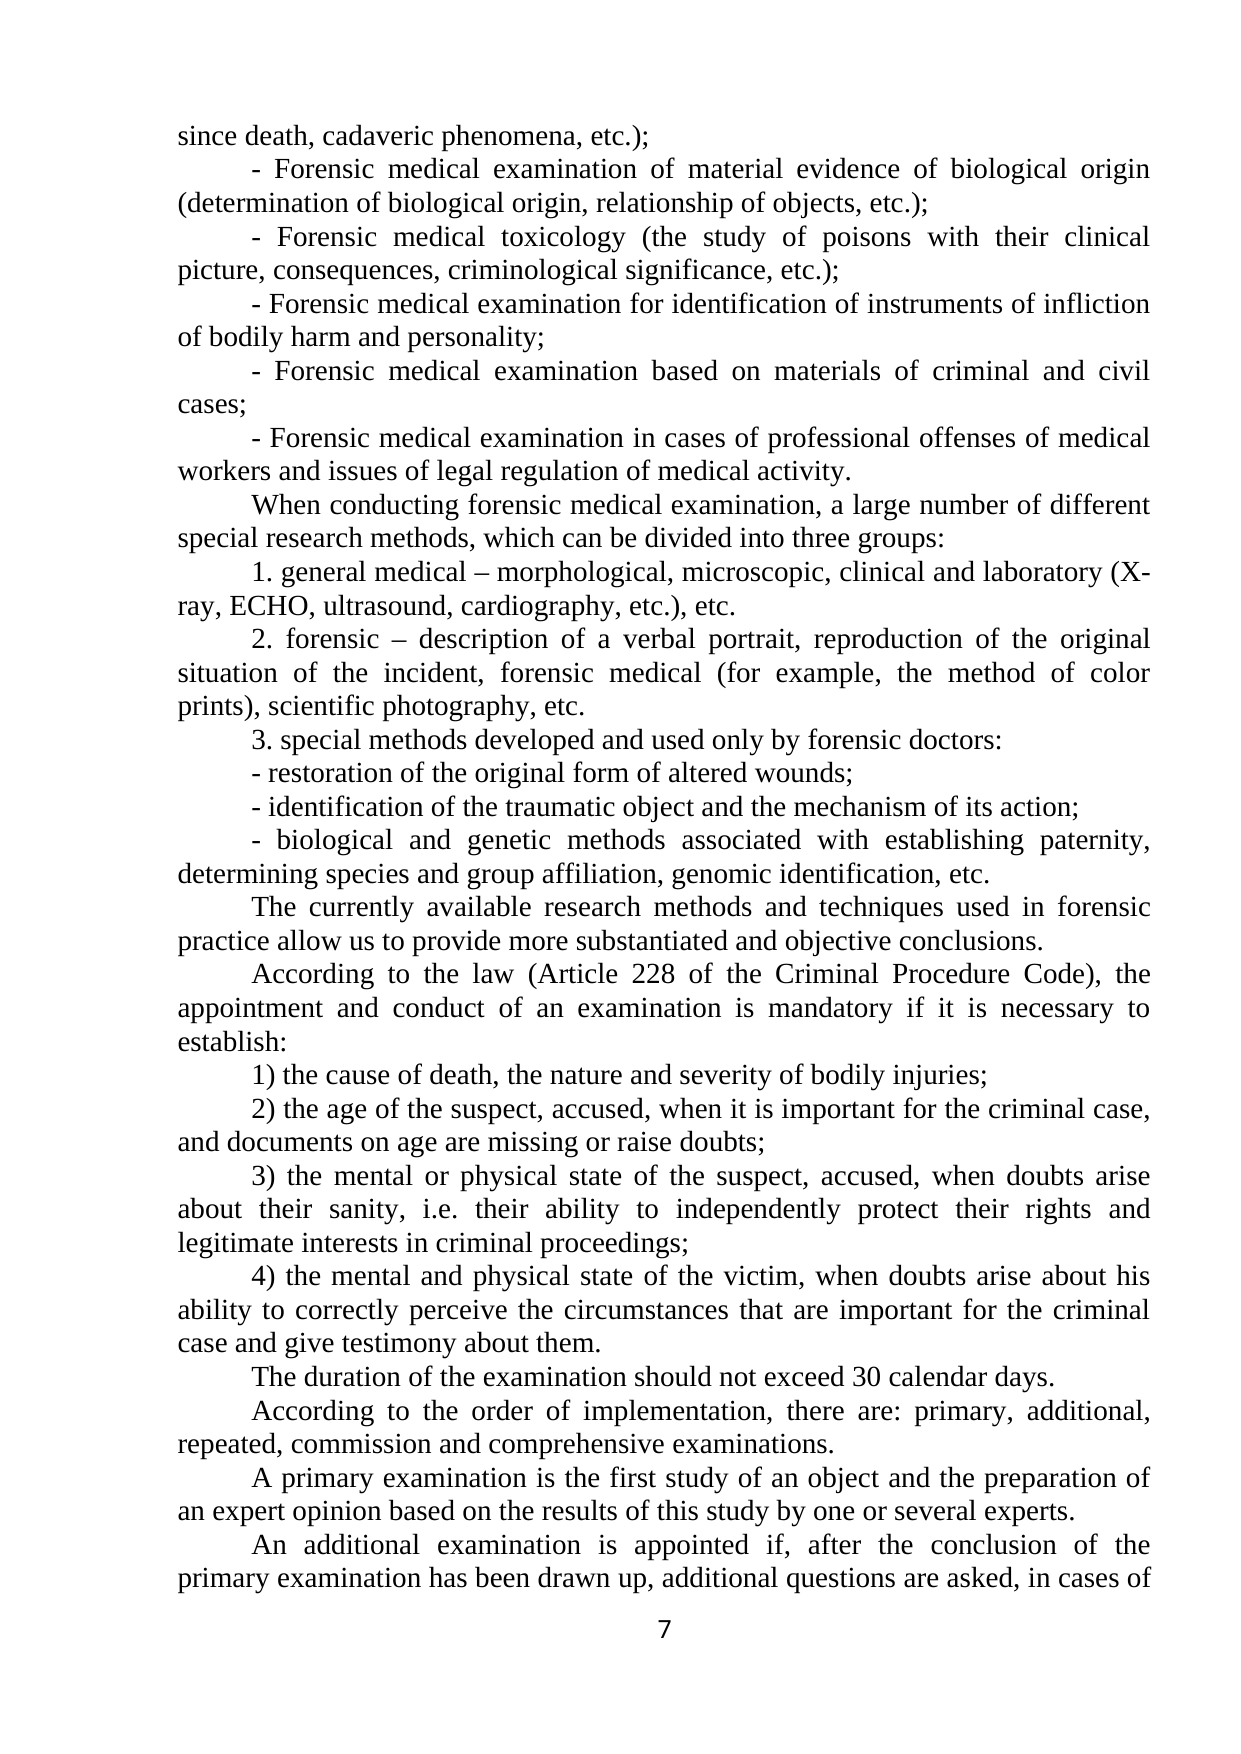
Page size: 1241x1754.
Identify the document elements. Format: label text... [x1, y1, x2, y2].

text According to the law (Article 228 of the Criminal Procedure Code), the appointment and conduct of an examination is mandatory if it is necessary to establish: [177, 957, 1152, 1057]
text - Forensic medical toxicology (the study of poisons with their clinical picture, consequences, criminological significance, etc.); [177, 219, 1152, 286]
text - Forensic medical examination in cases of professional offenses of medical workers and issues of legal regulation of medical activity. [177, 420, 1152, 487]
text - restoration of the original form of altered wounds; [177, 755, 1152, 789]
text - Forensic medical examination based on materials of criminal and civil cases; [177, 353, 1152, 420]
text 2) the age of the suspect, accused, when it is important for the criminal case, and documents on age are missing or raise doubts; [177, 1091, 1152, 1158]
text 3) the mental or physical state of the suspect, accused, when doubts arise about their sanity, i.e. their ability to independently protect their rights and legitimate interests in criminal proceedings; [177, 1158, 1152, 1258]
text A primary examination is the first study of an object and the preparation of an expert opinion based on the results of this study by one or several experts. [177, 1460, 1152, 1527]
text 3. special methods developed and used only by forensic doctors: [177, 722, 1152, 755]
text When conducting forensic medical examination, a large number of different special research methods, which can be divided into three groups: [177, 487, 1152, 554]
text The duration of the examination should not exceed 30 calendar days. [177, 1359, 1152, 1393]
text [177, 1527, 1152, 1594]
text 4) the mental and physical state of the victim, when doubts arise about his ability to correctly perceive the circumstances that are important for the criminal case and give testimony about them. [177, 1258, 1152, 1359]
text The currently available research methods and techniques used in forensic practice allow us to provide more substantiated and objective conclusions. [177, 889, 1152, 957]
text 1) the cause of death, the nature and severity of bodily injuries; [177, 1057, 1152, 1091]
text 2. forensic – description of a verbal portrait, reproduction of the original situation of the incident, forensic medical (for example, the method of color prints), scientific photography, etc. [177, 621, 1152, 722]
text According to the order of implementation, there are: primary, additional, repeated, commission and comprehensive examinations. [177, 1393, 1152, 1460]
text - Forensic medical examination of material evidence of biological origin (determination of biological origin, relationship of objects, etc.); [177, 152, 1152, 219]
text 1. general medical – morphological, microscopic, clinical and laboratory (X-ray, ECHO, ultrasound, cardiography, etc.), etc. [177, 554, 1152, 621]
text - Forensic medical examination for identification of instruments of infliction of bodily harm and personality; [177, 286, 1152, 353]
text - biological and genetic methods associated with establishing paternity, determining species and group affiliation, genomic identification, etc. [177, 822, 1152, 889]
text - identification of the traumatic object and the mechanism of its action; [177, 789, 1152, 822]
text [177, 118, 1152, 152]
